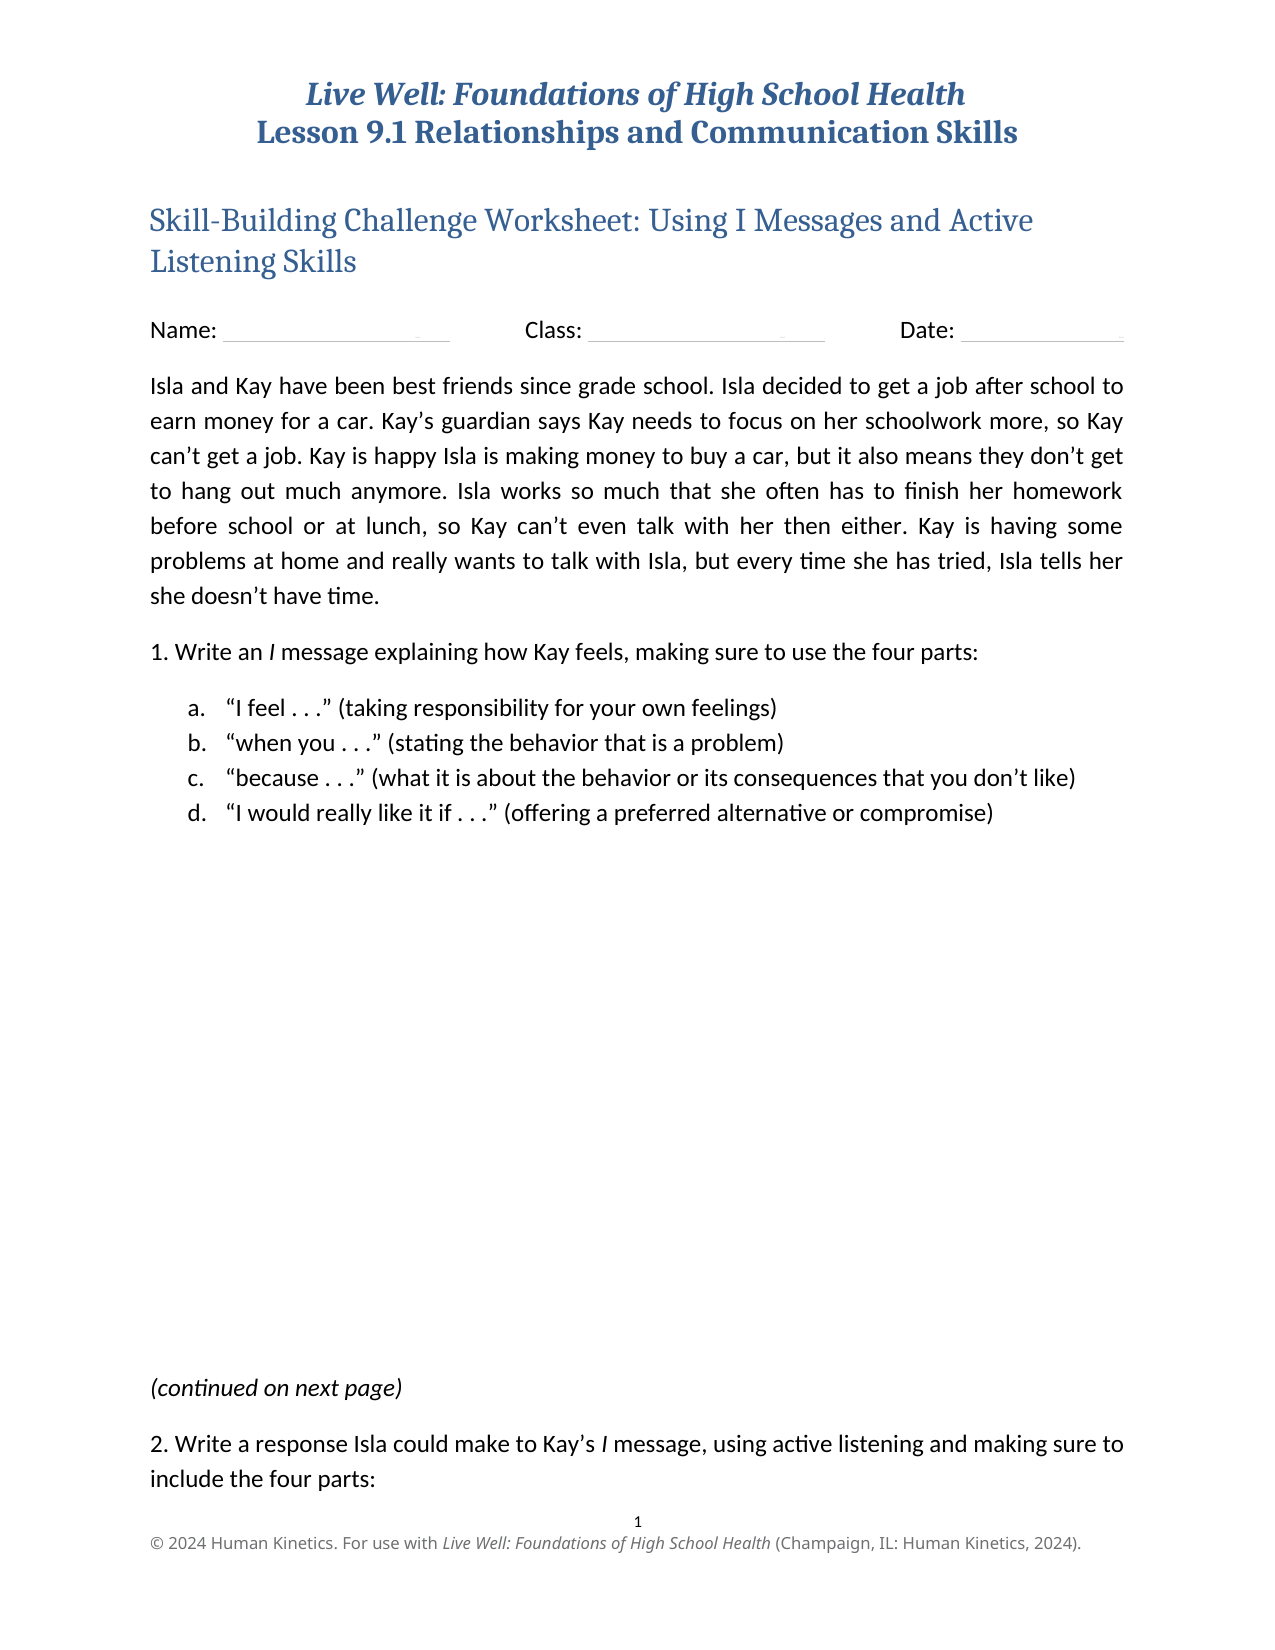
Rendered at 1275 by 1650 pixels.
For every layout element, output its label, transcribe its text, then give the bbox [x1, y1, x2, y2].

text Name: Blank Class: Blank Date: Blank [150, 315, 1125, 345]
list “I feel . . .” (taking responsibility for your own feelings) [187, 692, 1125, 723]
text 1. Write an I message explaining how Kay feels, making sure to use the four parts: [150, 636, 1125, 667]
list “because . . .” (what it is about the behavior or its consequences that you don’t like) [187, 762, 1125, 793]
list “I would really like it if . . .” (offering a preferred alternative or compromise) [187, 797, 1125, 828]
text Isla and Kay have been best friends since grade school. Isla decided to get a job after school to earn money for a car. Kay’s guardian says Kay needs to focus on her schoolwork more, so Kay can’t get a job. Kay is happy Isla is making money to buy a car, but it also means they don’t get to hang out much anymore. Isla works so much that she often has to finish her homework before school or at lunch, so Kay can’t even talk with her then either. Kay is having some problems at home and really wants to talk with Isla, but every time she has tried, Isla tells her she doesn’t have time. [150, 371, 1125, 611]
list “when you . . .” (stating the behavior that is a problem) [187, 727, 1125, 758]
text (continued on next page) [150, 1372, 1125, 1402]
text 2. Write a response Isla could make to Kay’s I message, using active listening and making sure to include the four parts: [150, 1428, 1125, 1493]
subtitle Skill-Building Challenge Worksheet: Using I Messages and Active Listening Skills [150, 201, 1125, 281]
